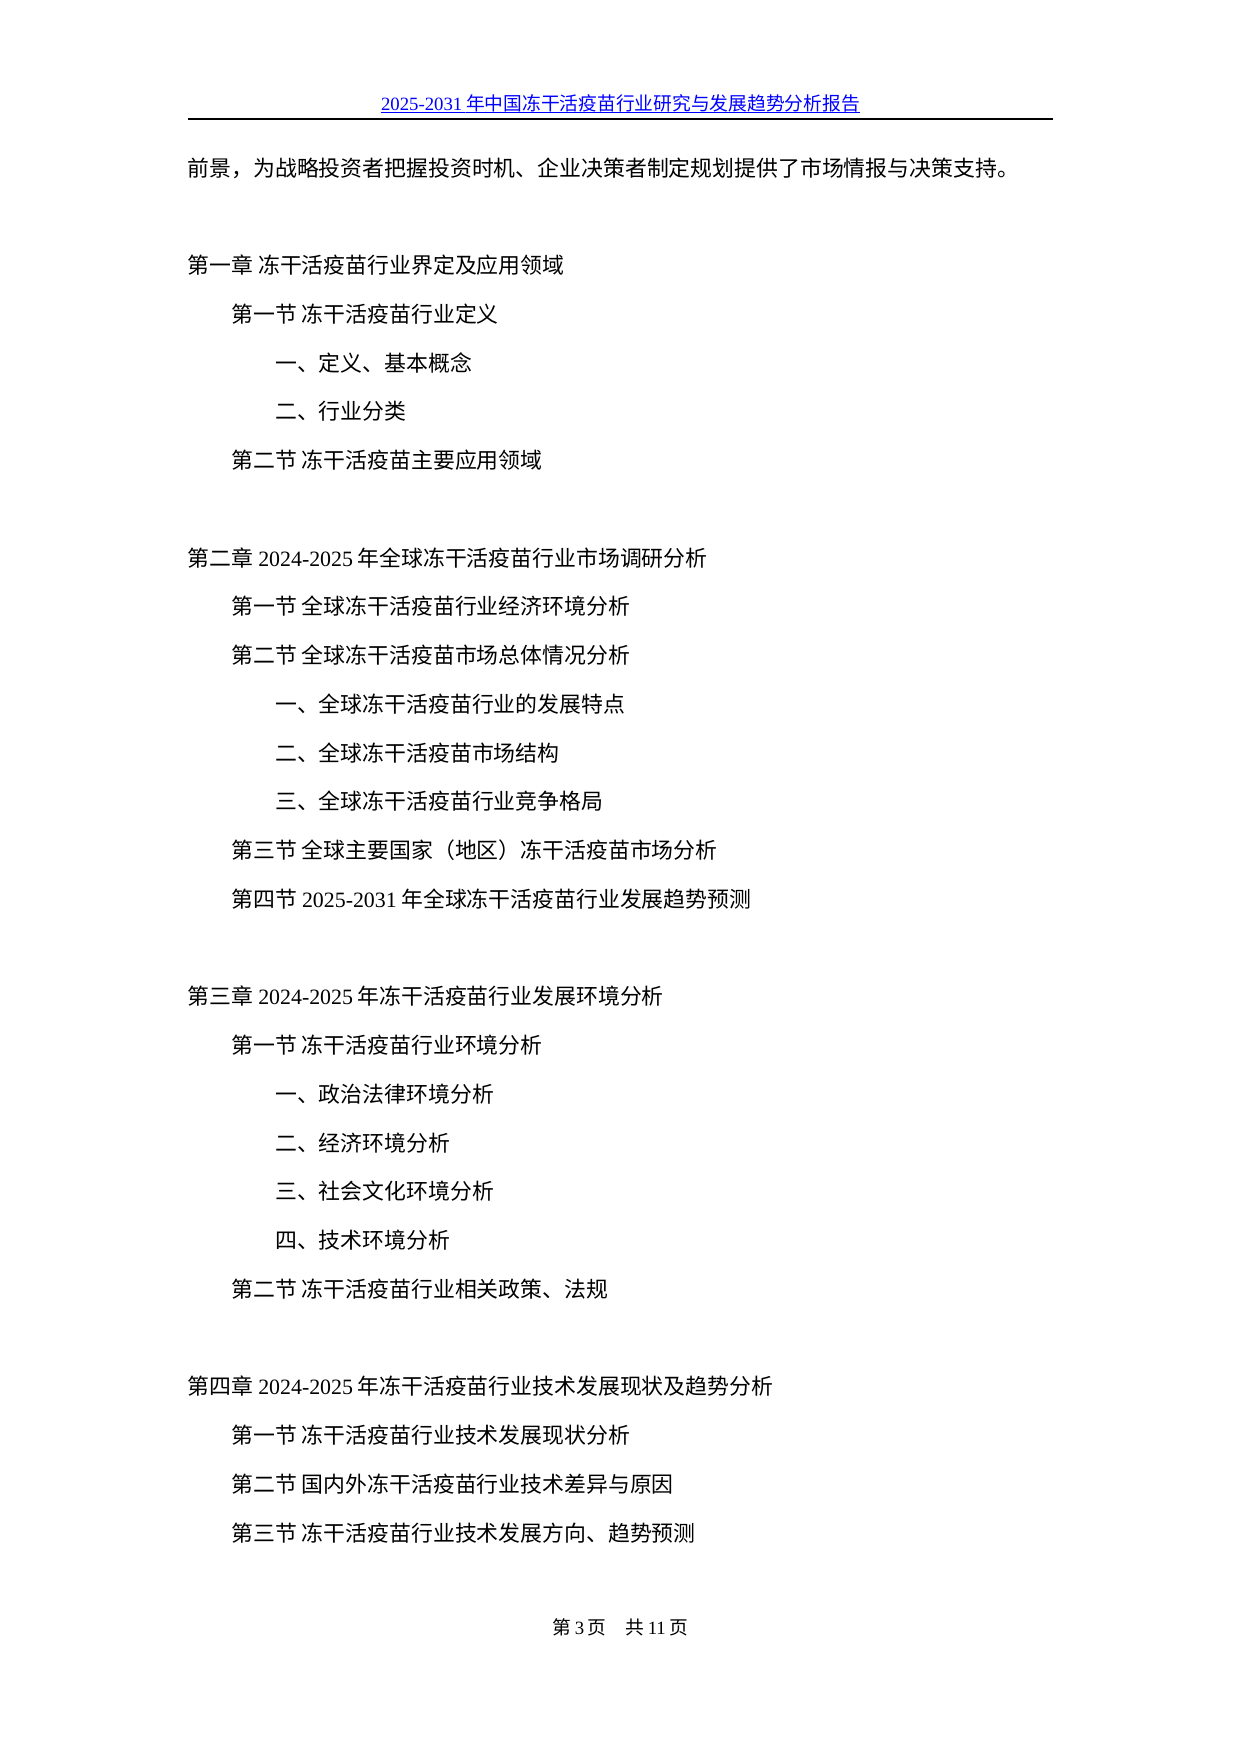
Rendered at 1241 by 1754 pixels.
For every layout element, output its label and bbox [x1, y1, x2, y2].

text [187, 150, 1053, 1548]
